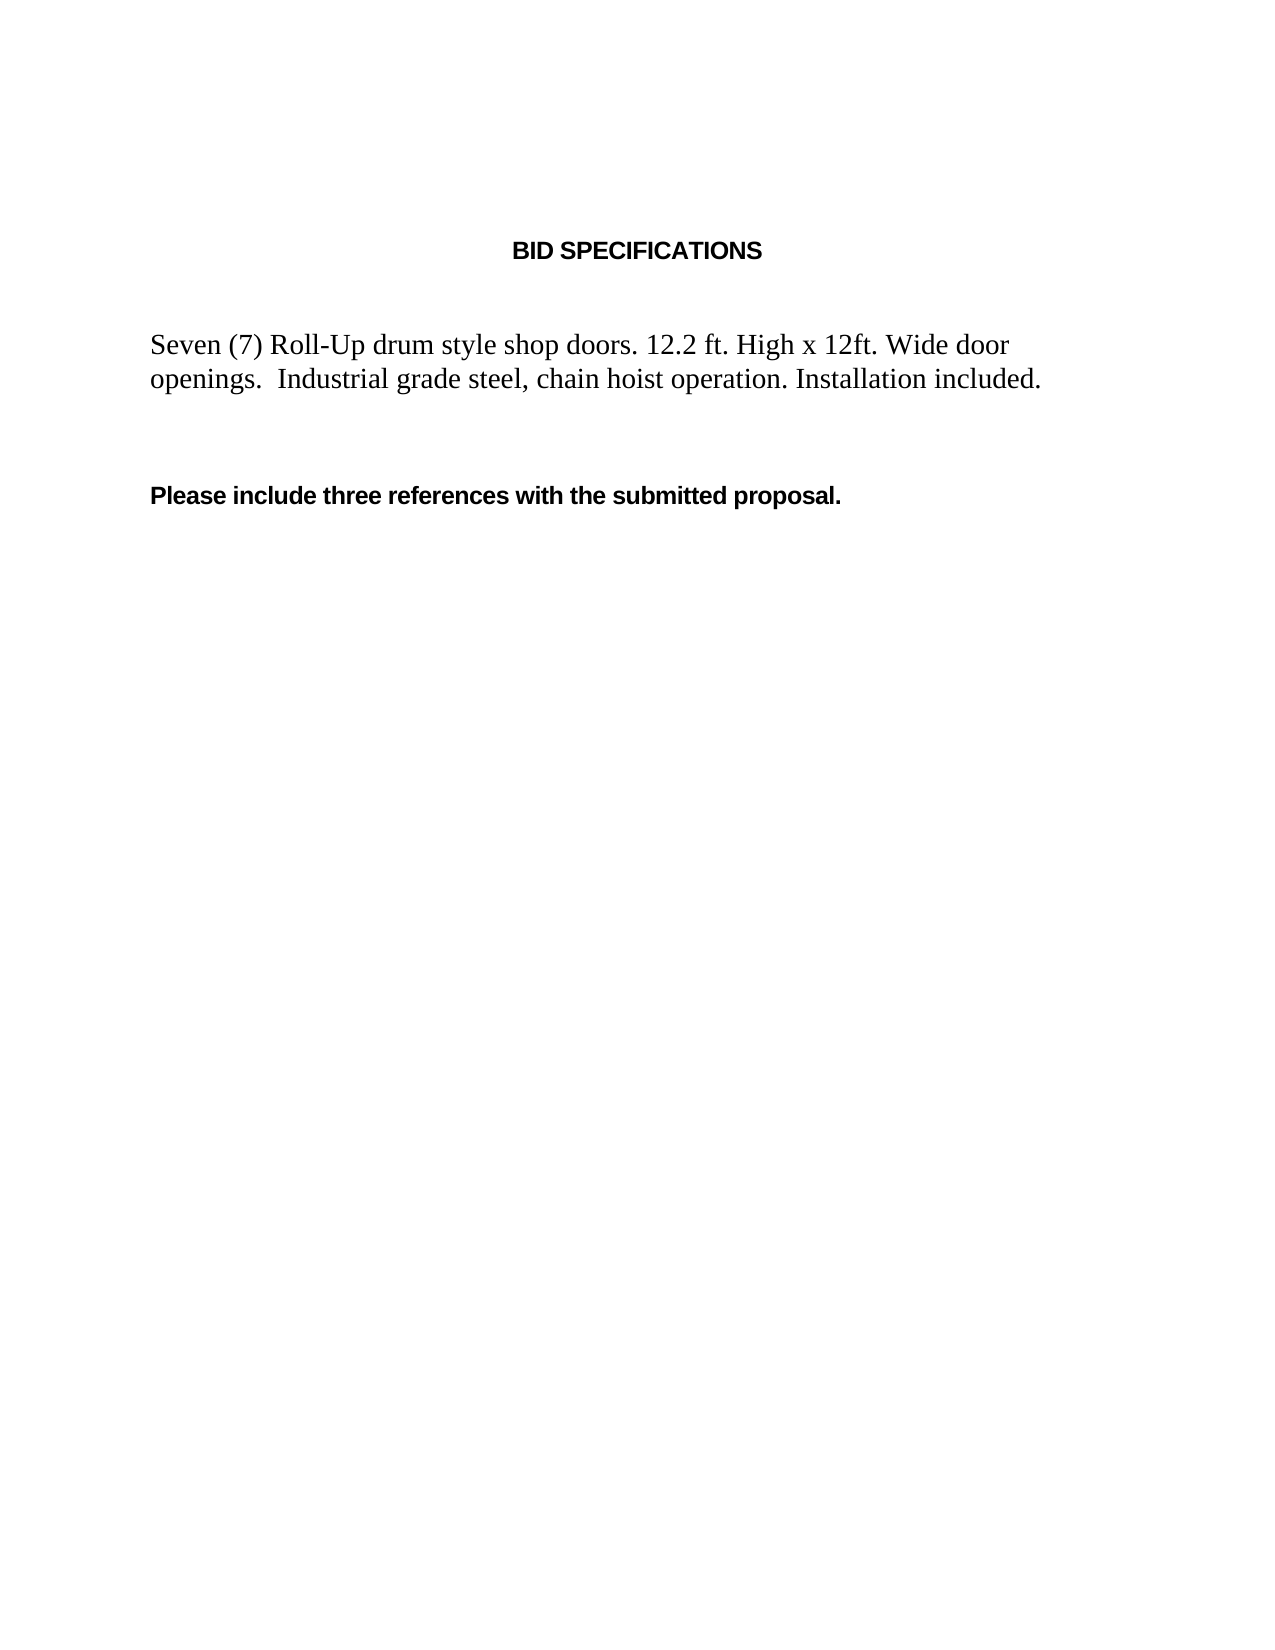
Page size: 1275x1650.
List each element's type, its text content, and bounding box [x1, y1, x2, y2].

text Please include three references with the submitted proposal. [150, 481, 1125, 509]
text Seven (7) Roll-Up drum style shop doors. 12.2 ft. High x 12ft. Wide door openings. Industrial grade steel, chain hoist operation. Installation included. [150, 327, 1125, 394]
text BID SPECIFICATIONS [150, 236, 1125, 265]
